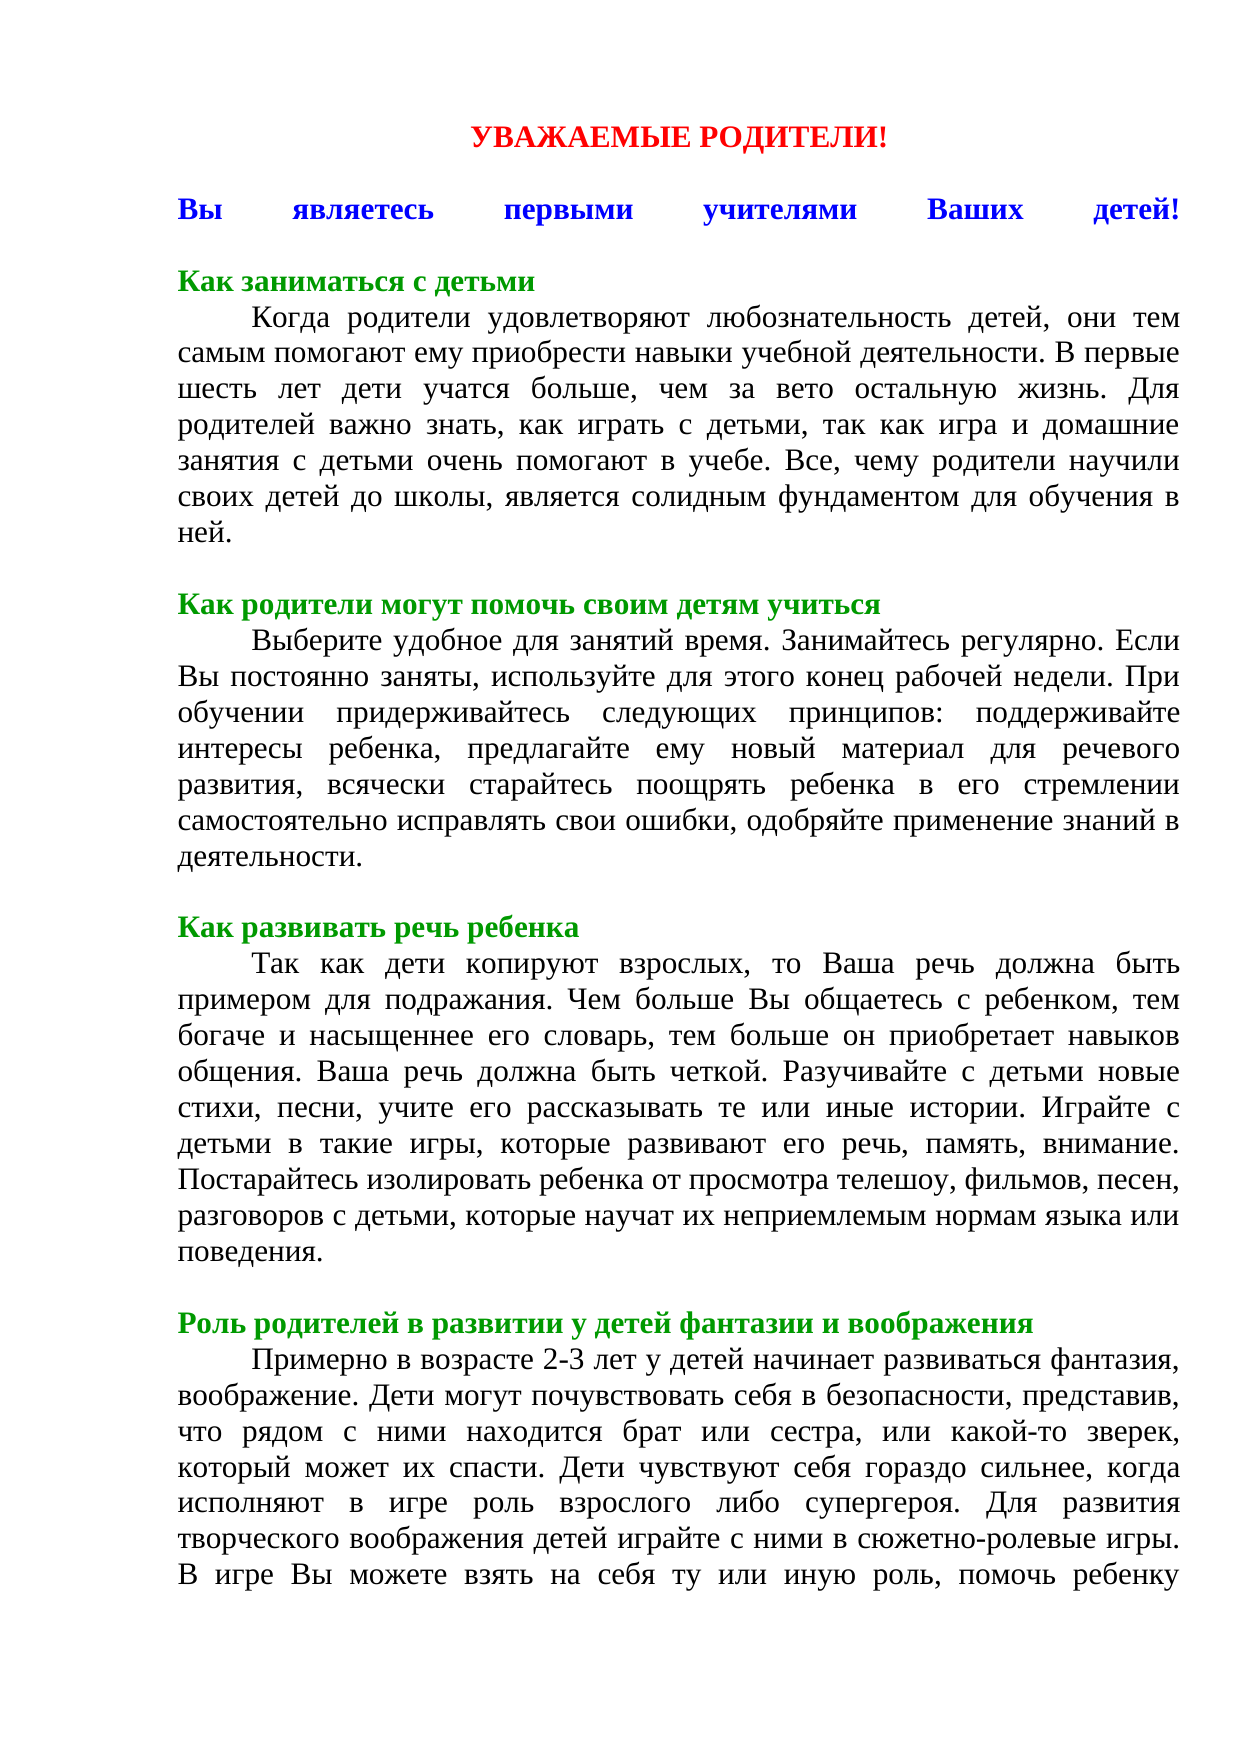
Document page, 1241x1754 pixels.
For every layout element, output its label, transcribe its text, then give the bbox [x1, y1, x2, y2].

text Вы являетесь первыми учителями Ваших детей! [177, 190, 1181, 262]
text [177, 1340, 1181, 1592]
text Так как дети копируют взрослых, то Ваша речь должна быть примером для подражания. Чем больше Вы общаетесь с ребенком, тем богаче и насыщеннее его словарь, тем больше он приобретает навыков общения. Ваша речь должна быть четкой. Разучивайте с детьми новые стихи, песни, учите его рассказывать те или иные истории. Играйте с детьми в такие игры, которые развивают его речь, память, внимание. Постарайтесь изолировать ребенка от просмотра телешоу, фильмов, песен, разговоров с детьми, которые научат их неприемлемым нормам языка или поведения. Роль родителей в развитии у детей фантазии и воображения [177, 945, 1181, 1340]
text УВАЖАЕМЫЕ РОДИТЕЛИ! [177, 118, 1181, 154]
text Когда родители удовлетворяют любознательность детей, они тем самым помогают ему приобрести навыки учебной деятельности. В первые шесть лет дети учатся больше, чем за вето остальную жизнь. Для родителей важно знать, как играть с детьми, так как игра и домашние занятия с детьми очень помогают в учебе. Все, чему родители научили своих детей до школы, является солидным фундаментом для обучения в ней. Как родители могут помочь своим детям учиться [177, 298, 1181, 621]
text Выберите удобное для занятий время. Занимайтесь регулярно. Если Вы постоянно заняты, используйте для этого конец рабочей недели. При обучении придерживайтесь следующих принципов: поддерживайте интересы ребенка, предлагайте ему новый материал для речевого развития, всячески старайтесь поощрять ребенка в его стремлении самостоятельно исправлять свои ошибки, одобряйте применение знаний в деятельности. [177, 621, 1181, 873]
text Как развивать речь ребенка [177, 909, 1181, 945]
text Как заниматься с детьми [177, 262, 1181, 298]
